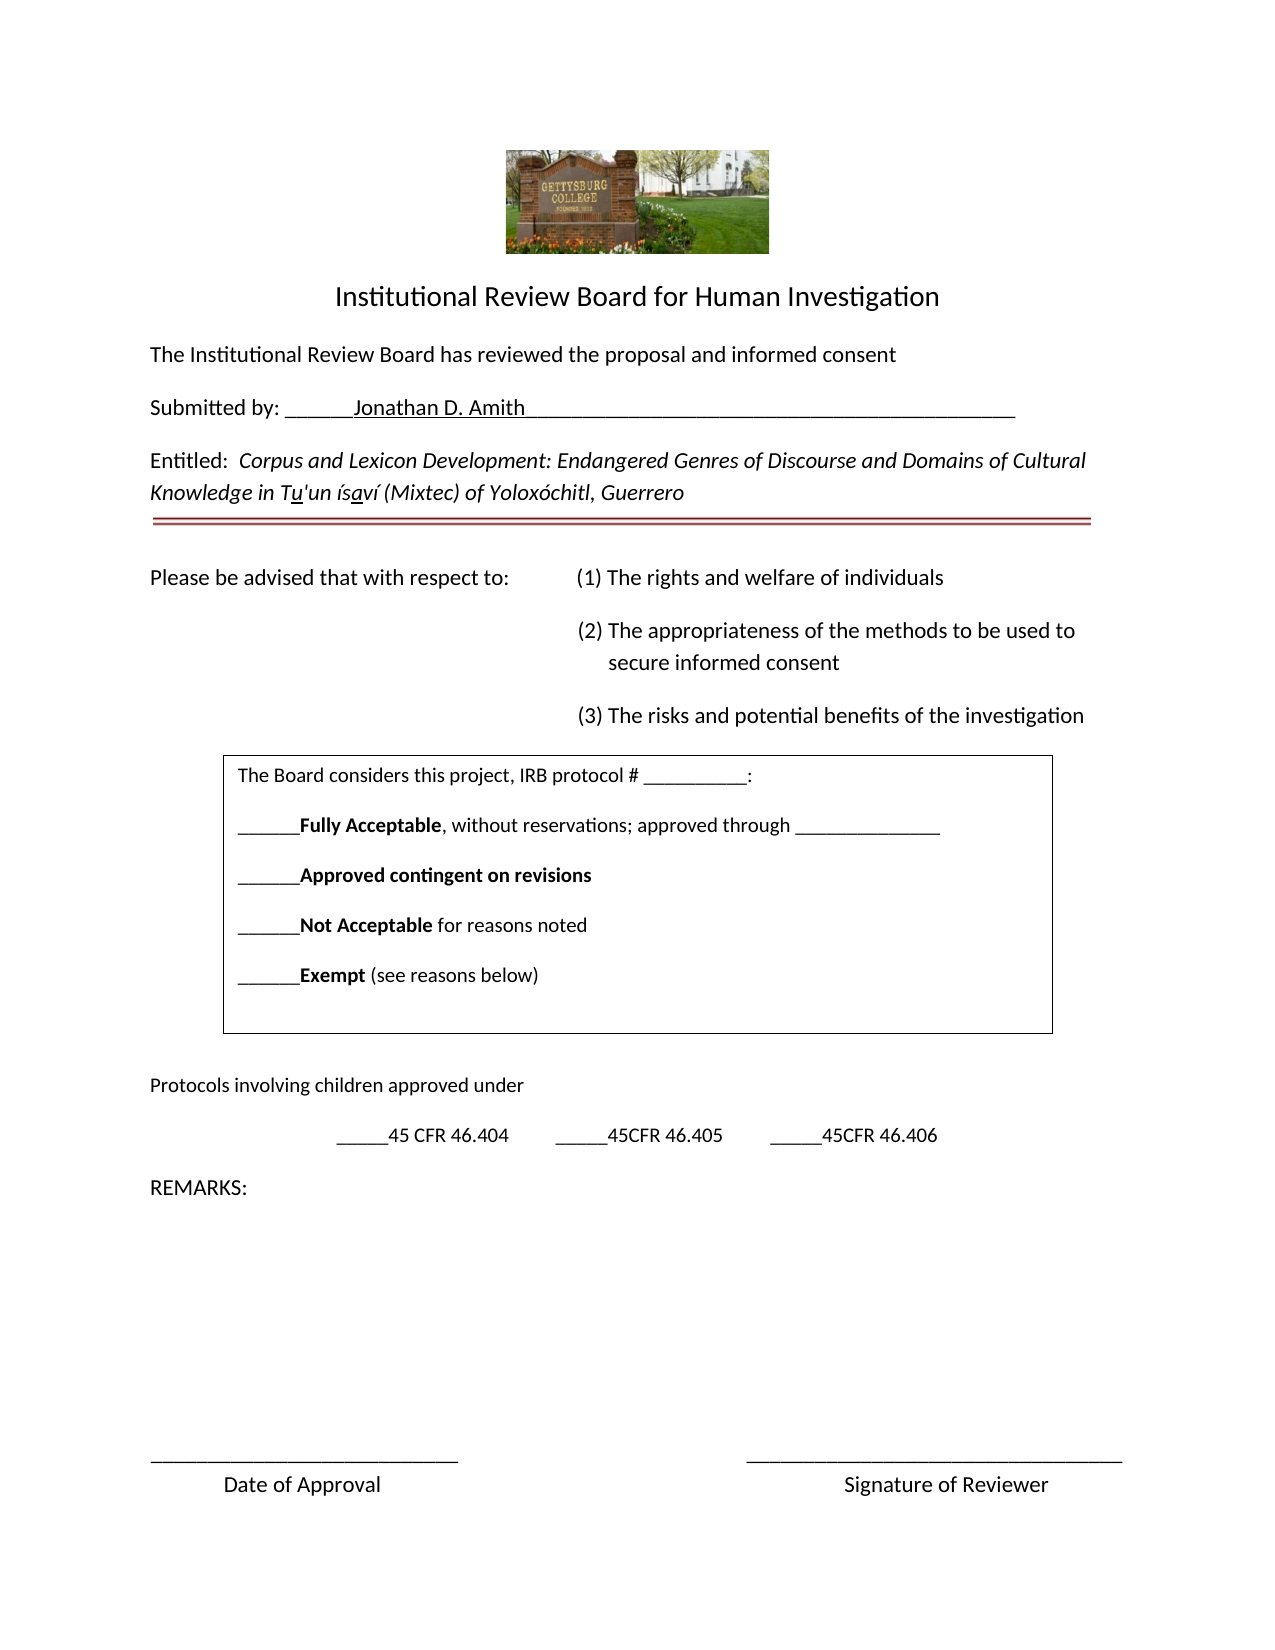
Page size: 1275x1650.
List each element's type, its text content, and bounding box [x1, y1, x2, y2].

text Institutional Review Board for Human Investigation [150, 278, 1125, 314]
text Protocols involving children approved under [150, 1073, 1125, 1098]
text (2) The appropriateness of the methods to be used to secure informed consent [150, 616, 1125, 677]
text Please be advised that with respect to: (1) The rights and welfare of individuals [150, 563, 1125, 591]
picture [505, 150, 770, 254]
text (3) The risks and potential benefits of the investigation [150, 702, 1125, 729]
text ___________________________ _________________________________ Date of Approval Signature of Reviewer [150, 1438, 1125, 1498]
text REMARKS: [150, 1173, 1125, 1201]
text Submitted by: ______Jonathan D. Amith___________________________________________ [150, 393, 1125, 421]
text _____45 CFR 46.404 _____45CFR 46.405 _____45CFR 46.406 [150, 1123, 1125, 1148]
picture [153, 510, 1091, 537]
text The Institutional Review Board has reviewed the proposal and informed consent [150, 340, 1125, 368]
